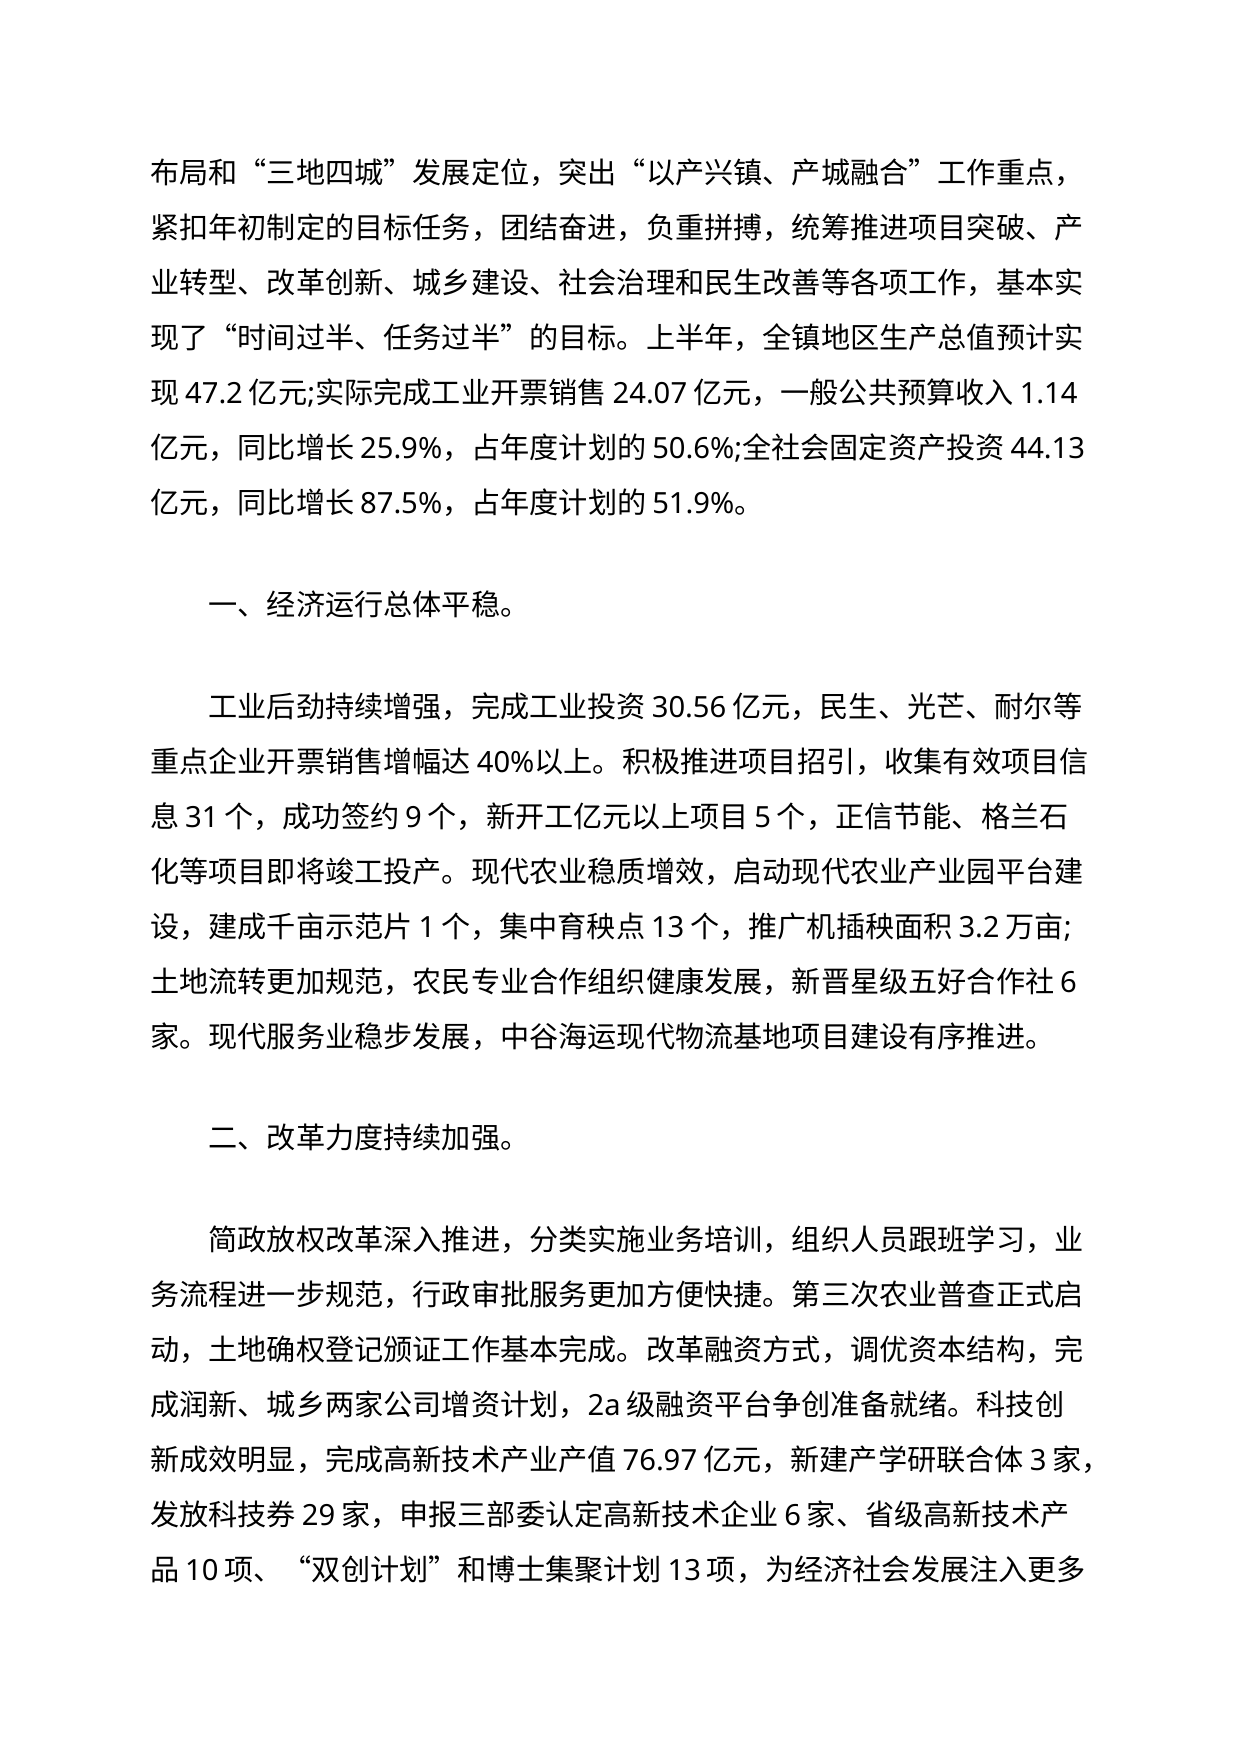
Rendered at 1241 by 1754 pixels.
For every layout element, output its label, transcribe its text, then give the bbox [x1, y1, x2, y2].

text 二、改革力度持续加强。 [150, 1115, 1090, 1157]
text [150, 150, 1090, 522]
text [150, 1217, 1090, 1589]
text 工业后劲持续增强，完成工业投资30.56亿元，民生、光芒、耐尔等重点企业开票销售增幅达40%以上。积极推进项目招引，收集有效项目信息31个，成功签约9个，新开工亿元以上项目5个，正信节能、格兰石化等项目即将竣工投产。现代农业稳质增效，启动现代农业产业园平台建设，建成千亩示范片1个，集中育秧点13个，推广机插秧面积3.2万亩;土地流转更加规范，农民专业合作组织健康发展，新晋星级五好合作社6家。现代服务业稳步发展，中谷海运现代物流基地项目建设有序推进。 [150, 683, 1090, 1056]
text 一、经济运行总体平稳。 [150, 582, 1090, 624]
